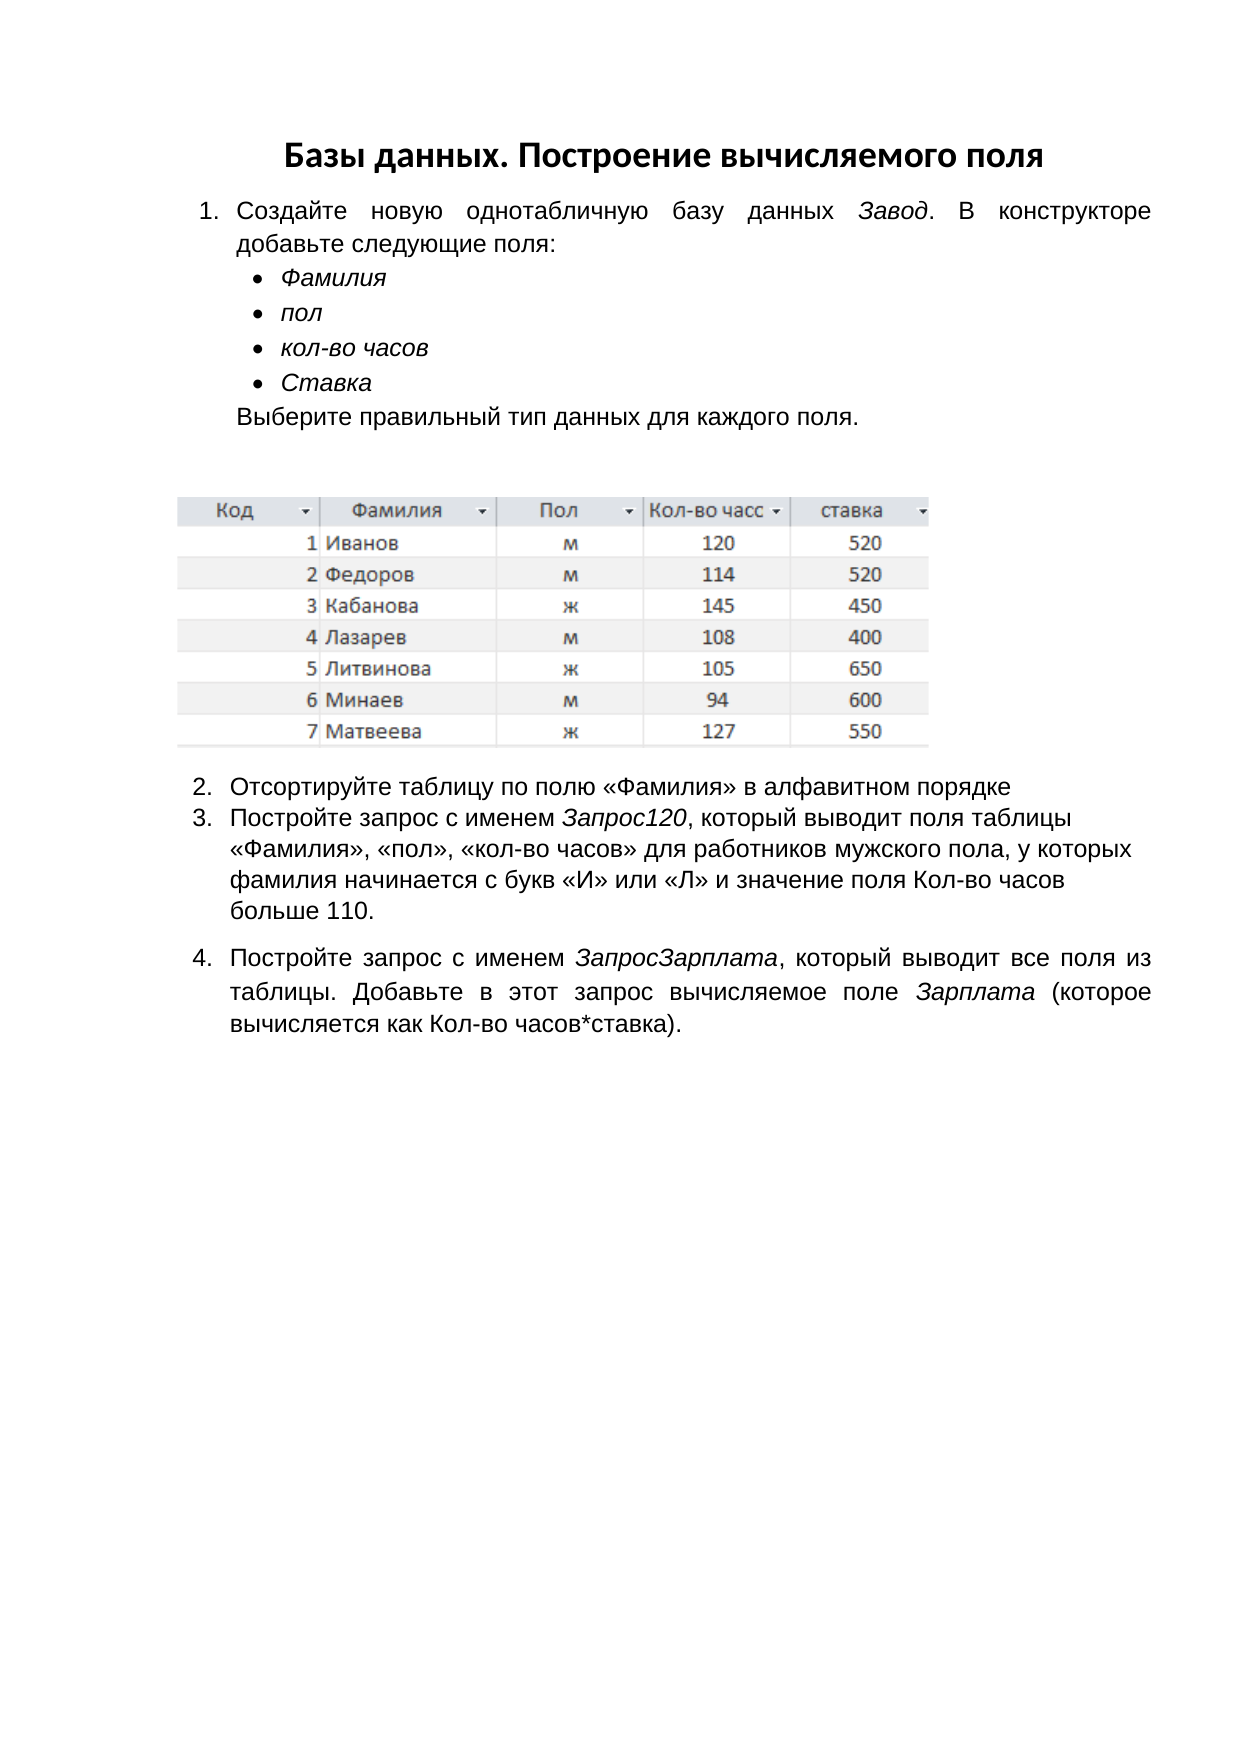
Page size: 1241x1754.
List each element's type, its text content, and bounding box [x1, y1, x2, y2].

list Создайте новую однотабличную базу данных Завод. В конструкторе добавьте следующие поля: [199, 196, 1152, 258]
text Базы данных. Построение вычисляемого поля [177, 131, 1152, 176]
list Постройте запрос с именем ЗапросЗарплата, который выводит все поля из таблицы. Добавьте в этот запрос вычисляемое поле Зарплата (которое вычисляется как Кол-во часов*ставка). [192, 943, 1152, 1038]
list Отсортируйте таблицу по полю «Фамилия» в алфавитном порядке [192, 772, 1152, 800]
list Фамилия [251, 262, 1152, 292]
list кол-во часов [251, 332, 1152, 362]
list Постройте запрос с именем Запрос120, который выводит поля таблицы «Фамилия», «пол», «кол-во часов» для работников мужского пола, у которых фамилия начинается с букв «И» или «Л» и значение поля Кол-во часов больше 110. [192, 803, 1152, 924]
picture [177, 497, 929, 748]
text Выберите правильный тип данных для каждого поля. [236, 402, 1152, 431]
list пол [251, 297, 1152, 327]
list Ставка [251, 367, 1152, 397]
